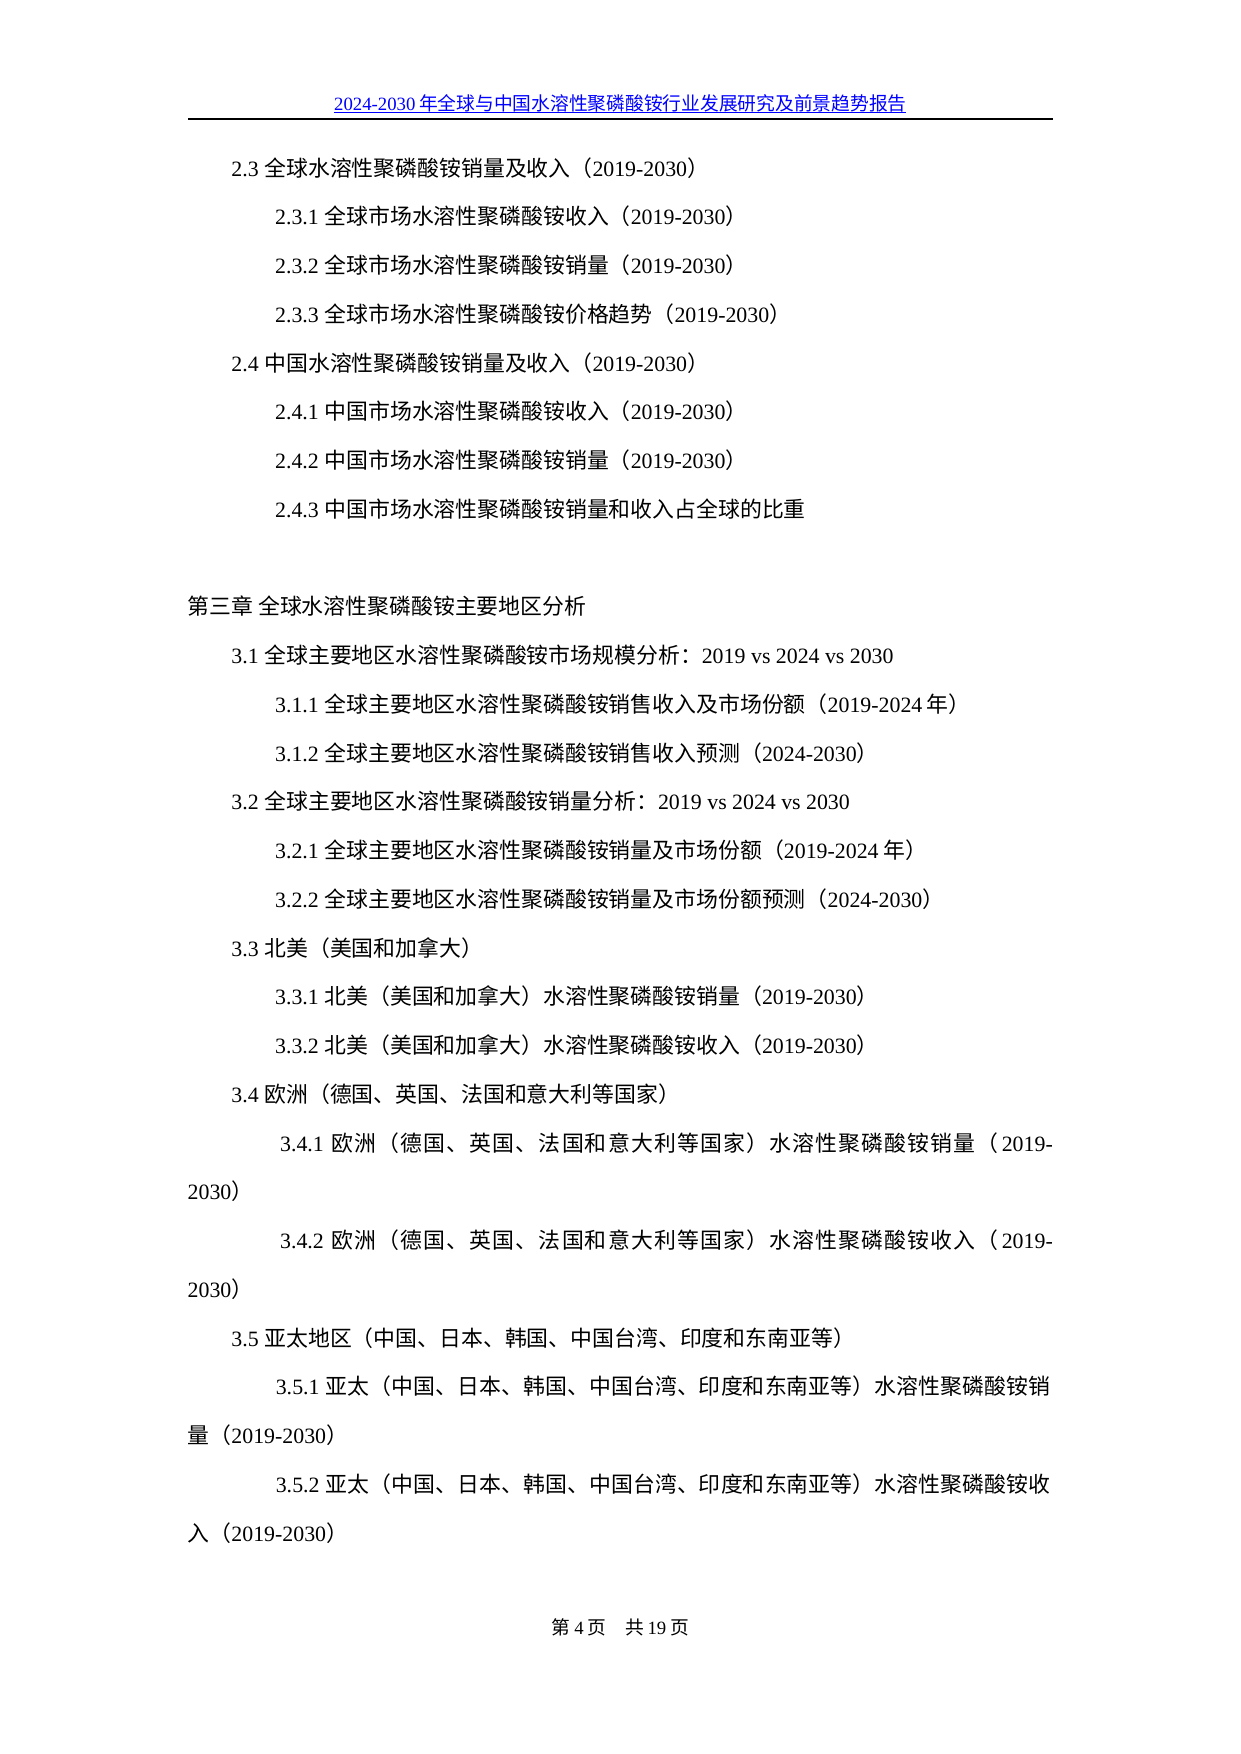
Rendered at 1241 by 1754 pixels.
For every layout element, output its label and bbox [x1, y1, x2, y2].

text [187, 150, 1053, 1548]
